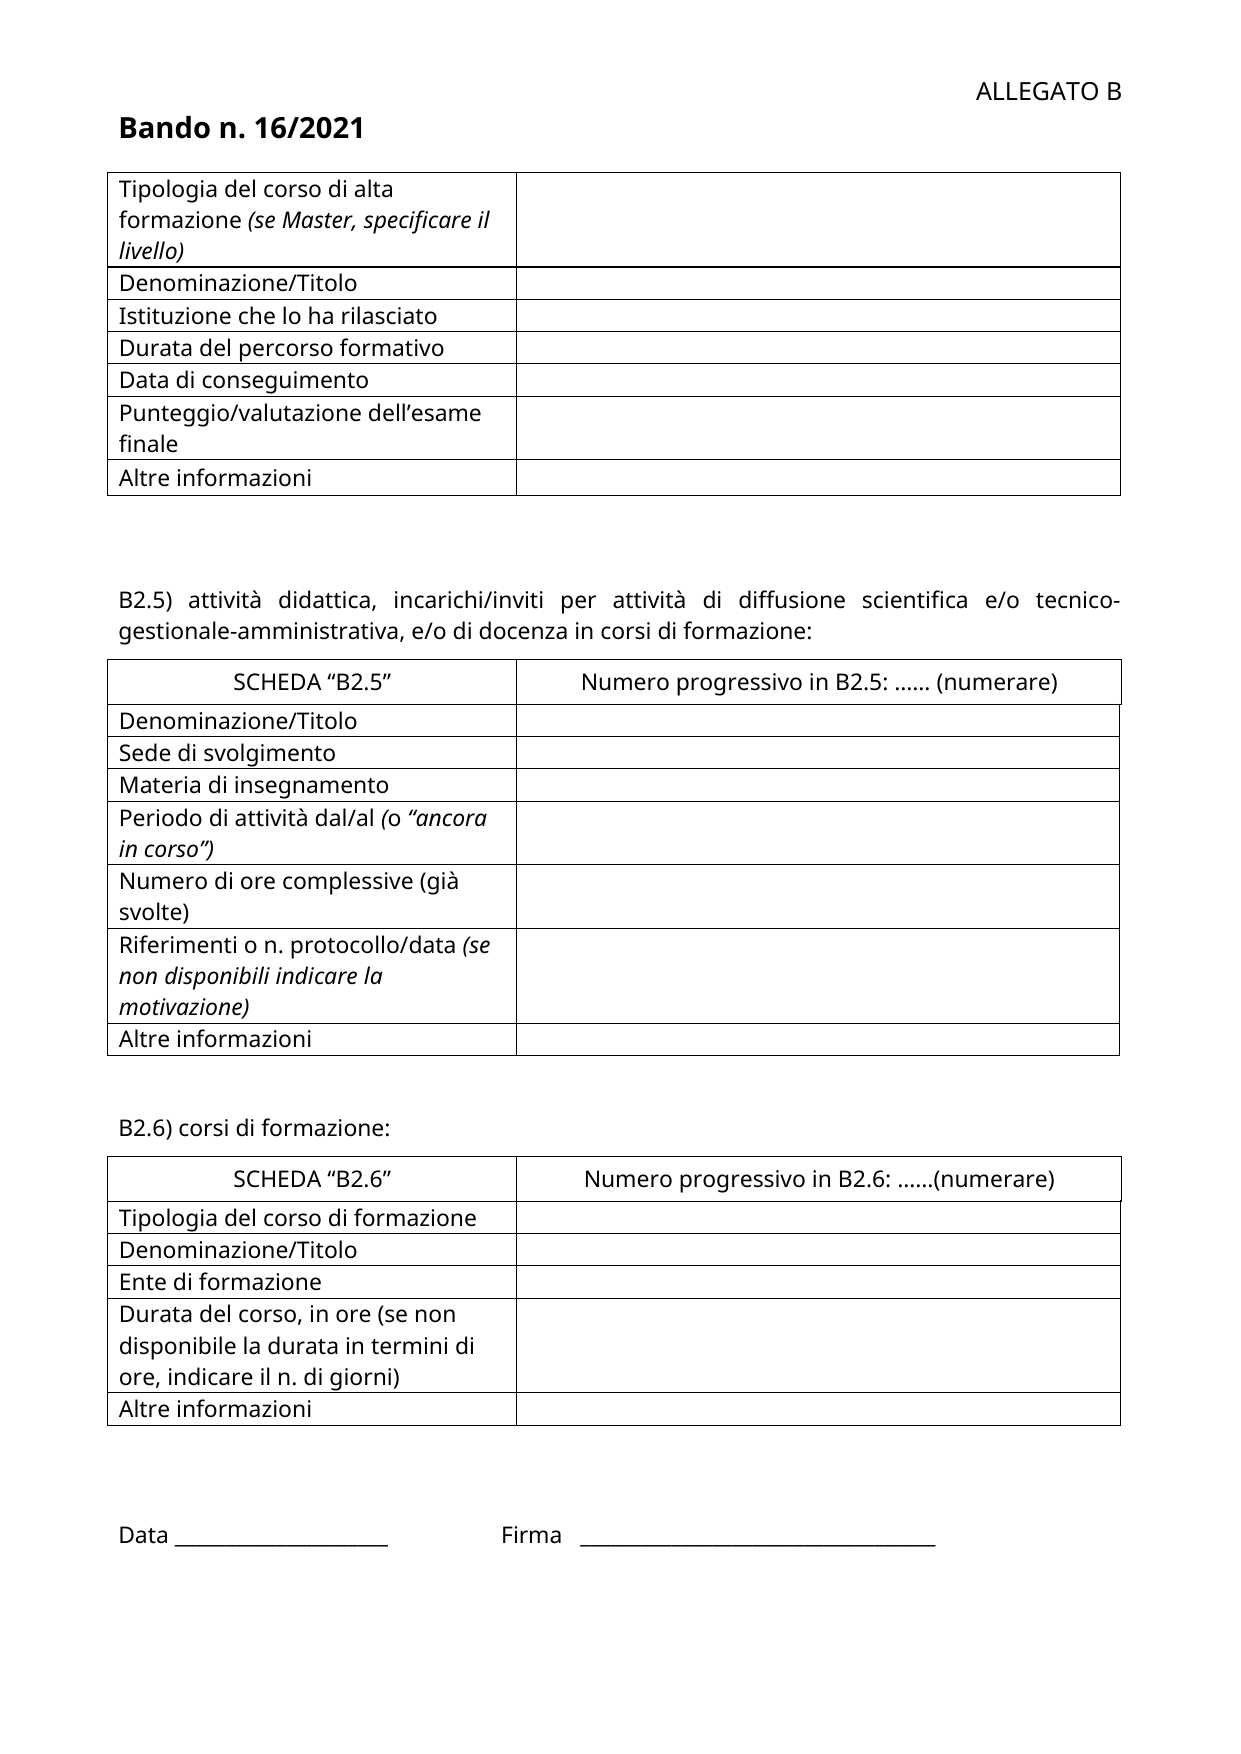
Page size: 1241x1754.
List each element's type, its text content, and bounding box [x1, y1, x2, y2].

table_cell [517, 769, 1119, 801]
table_cell [517, 1393, 1120, 1424]
table_cell Durata del percorso formativo [108, 332, 516, 363]
table_cell Istituzione che lo ha rilasciato [108, 300, 516, 331]
table_cell Tipologia del corso di formazione [108, 1202, 516, 1233]
table_cell Periodo di attività dal/al (o “ancora in corso”) [108, 802, 516, 864]
table_cell Denominazione/Titolo [108, 705, 516, 736]
table_cell Tipologia del corso di alta formazione (se Master, specificare il livello) [108, 173, 516, 266]
table_cell [517, 1299, 1120, 1392]
table_header SCHEDA “B2.6” [108, 1157, 516, 1201]
table_cell Altre informazioni [108, 1024, 516, 1055]
table_cell [517, 737, 1119, 768]
table_cell Numero di ore complessive (già svolte) [108, 865, 516, 928]
table_cell Materia di insegnamento [108, 769, 516, 801]
text B2.6) corsi di formazione: [118, 1112, 1122, 1143]
table_cell [517, 1024, 1119, 1055]
table_cell [517, 397, 1120, 459]
table_cell [517, 1234, 1120, 1265]
table_cell [517, 802, 1119, 864]
table_cell Altre informazioni [108, 460, 516, 495]
text B2.5) attività didattica, incarichi/inviti per attività di diffusione scientifica e/o tecnico-gestionale-amministrativa, e/o di docenza in corsi di formazione: [118, 584, 1122, 646]
table_header Numero progressivo in B2.6: ……(numerare) [517, 1157, 1121, 1201]
table_cell [517, 705, 1119, 736]
table_cell Denominazione/Titolo [108, 268, 516, 299]
table_cell [517, 332, 1120, 363]
table_cell [517, 1266, 1120, 1297]
table_cell Punteggio/valutazione dell’esame finale [108, 397, 516, 459]
table_cell Denominazione/Titolo [108, 1234, 516, 1265]
table_header Numero progressivo in B2.5: …… (numerare) [517, 660, 1121, 704]
table_cell Riferimenti o n. protocollo/data (se non disponibili indicare la motivazione) [108, 929, 516, 1022]
table_cell [517, 929, 1119, 1022]
table_cell Altre informazioni [108, 1393, 516, 1424]
table_header SCHEDA “B2.5” [108, 660, 516, 704]
table_cell [517, 364, 1120, 396]
table_cell Durata del corso, in ore (se non disponibile la durata in termini di ore, indicare il n. di giorni) [108, 1299, 516, 1392]
table_cell Sede di svolgimento [108, 737, 516, 768]
table_cell [517, 865, 1119, 928]
text Data _____________________ Firma ___________________________________ [118, 1519, 1107, 1551]
table_cell [517, 268, 1120, 299]
table_cell Data di conseguimento [108, 364, 516, 396]
table_cell [517, 1202, 1120, 1233]
table_cell [517, 460, 1120, 495]
table_cell Ente di formazione [108, 1266, 516, 1297]
table_cell [517, 173, 1120, 266]
table_cell [517, 300, 1120, 331]
